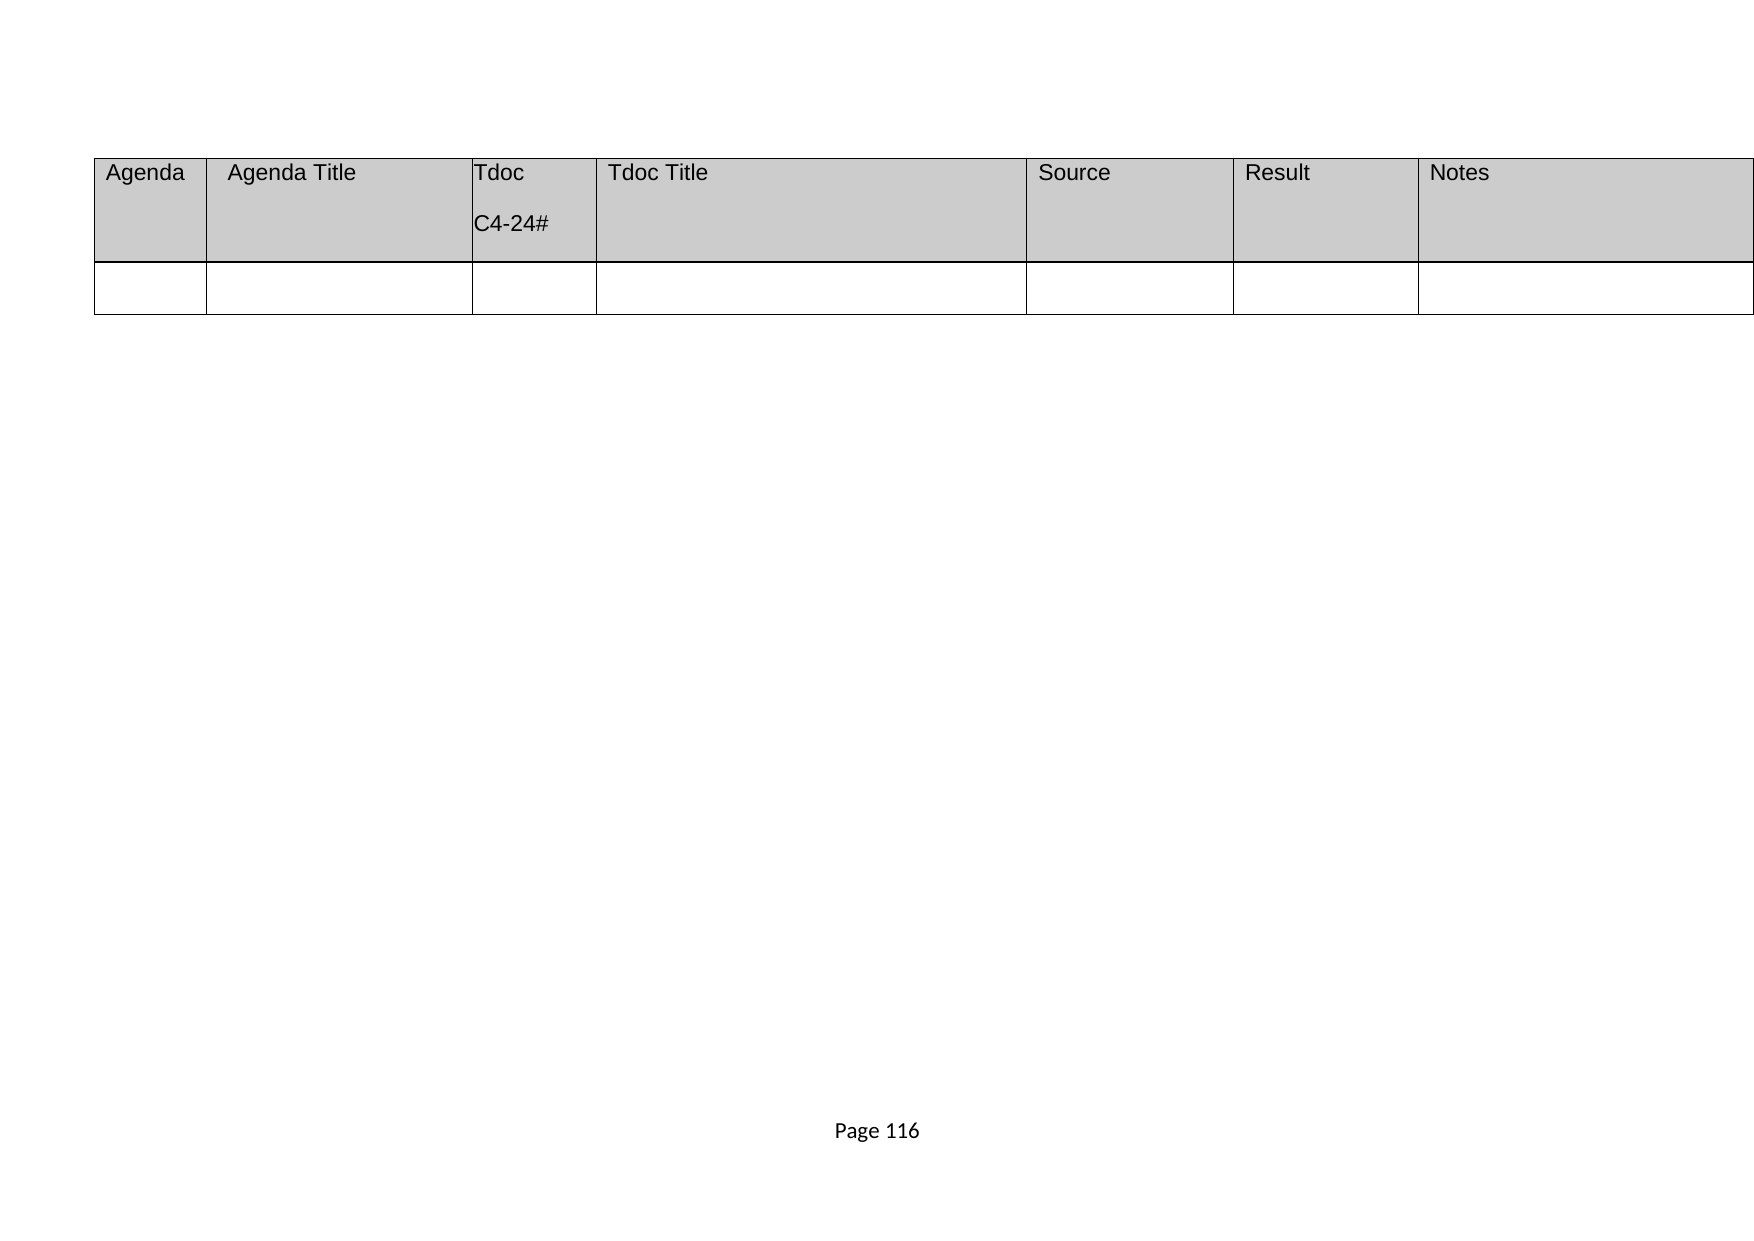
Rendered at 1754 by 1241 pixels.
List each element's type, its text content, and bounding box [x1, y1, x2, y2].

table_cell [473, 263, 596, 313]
table_header Tdoc C4-24# [473, 159, 596, 261]
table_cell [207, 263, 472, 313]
table_header Tdoc Title [597, 159, 1026, 261]
table_header Agenda Title [207, 159, 472, 261]
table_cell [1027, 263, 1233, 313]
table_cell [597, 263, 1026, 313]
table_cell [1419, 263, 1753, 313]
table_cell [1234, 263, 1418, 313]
table_header Notes [1419, 159, 1753, 261]
table_header Source [1027, 159, 1233, 261]
table_header Agenda [95, 159, 206, 261]
table_header Result [1234, 159, 1418, 261]
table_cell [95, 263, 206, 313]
